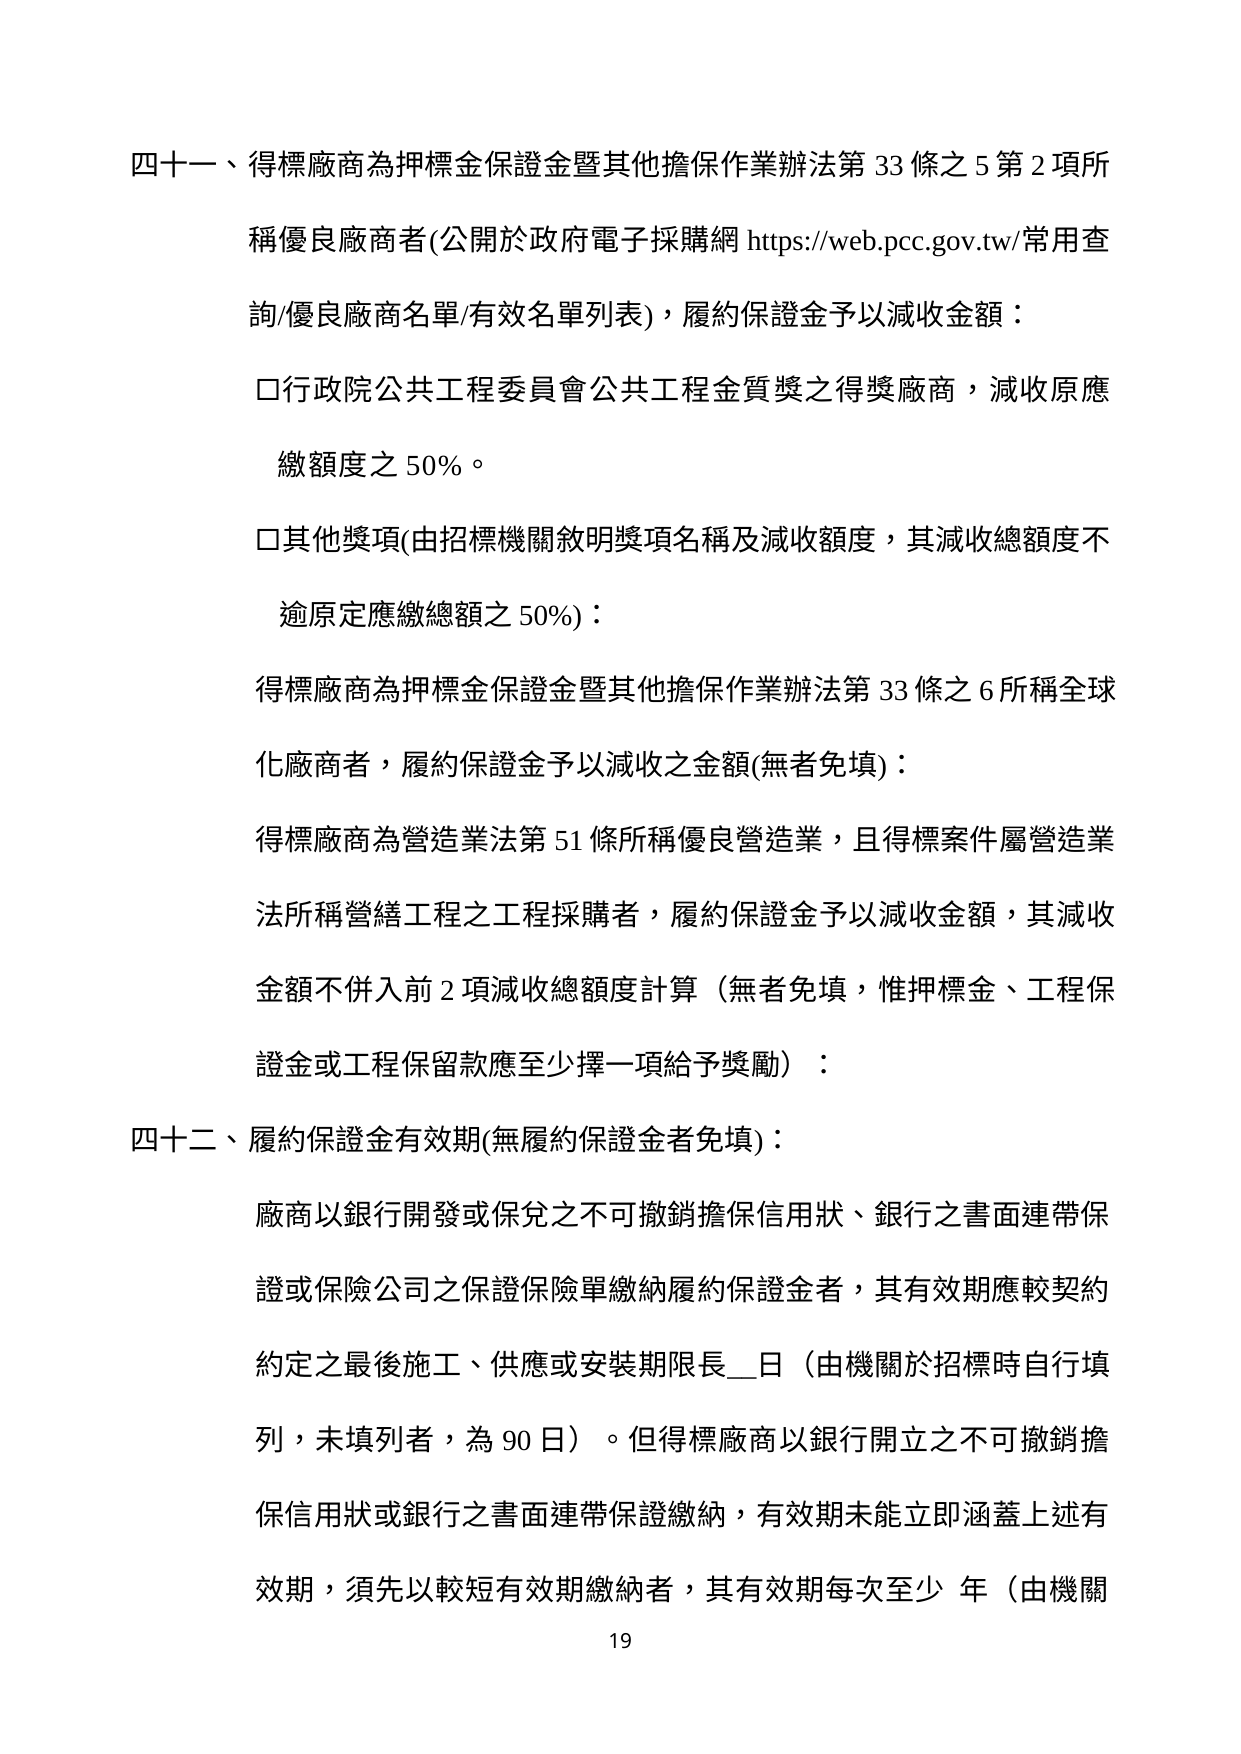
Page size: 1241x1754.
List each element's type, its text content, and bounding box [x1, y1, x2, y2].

list 得標廠商為押標金保證金暨其他擔保作業辦法第33條之5第2項所稱優良廠商者(公開於政府電子採購網https://web.pcc.gov.tw/常用查詢/優良廠商名單/有效名單列表)，履約保證金予以減收金額： [130, 125, 1110, 350]
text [255, 1175, 1110, 1625]
text 得標廠商為營造業法第51條所稱優良營造業，且得標案件屬營造業法所稱營繕工程之工程採購者，履約保證金予以減收金額，其減收金額不併入前2項減收總額度計算（無者免填，惟押標金、工程保證金或工程保留款應至少擇一項給予獎勵）： [255, 800, 1117, 1100]
text 其他獎項(由招標機關敘明獎項名稱及減收額度，其減收總額度不逾原定應繳總額之50%)： [255, 500, 1110, 650]
text 得標廠商為押標金保證金暨其他擔保作業辦法第33條之6所稱全球化廠商者，履約保證金予以減收之金額(無者免填)： [255, 650, 1117, 800]
text 行政院公共工程委員會公共工程金質獎之得獎廠商，減收原應繳額度之50%。 [255, 350, 1110, 500]
list 履約保證金有效期(無履約保證金者免填)： [130, 1100, 1110, 1175]
